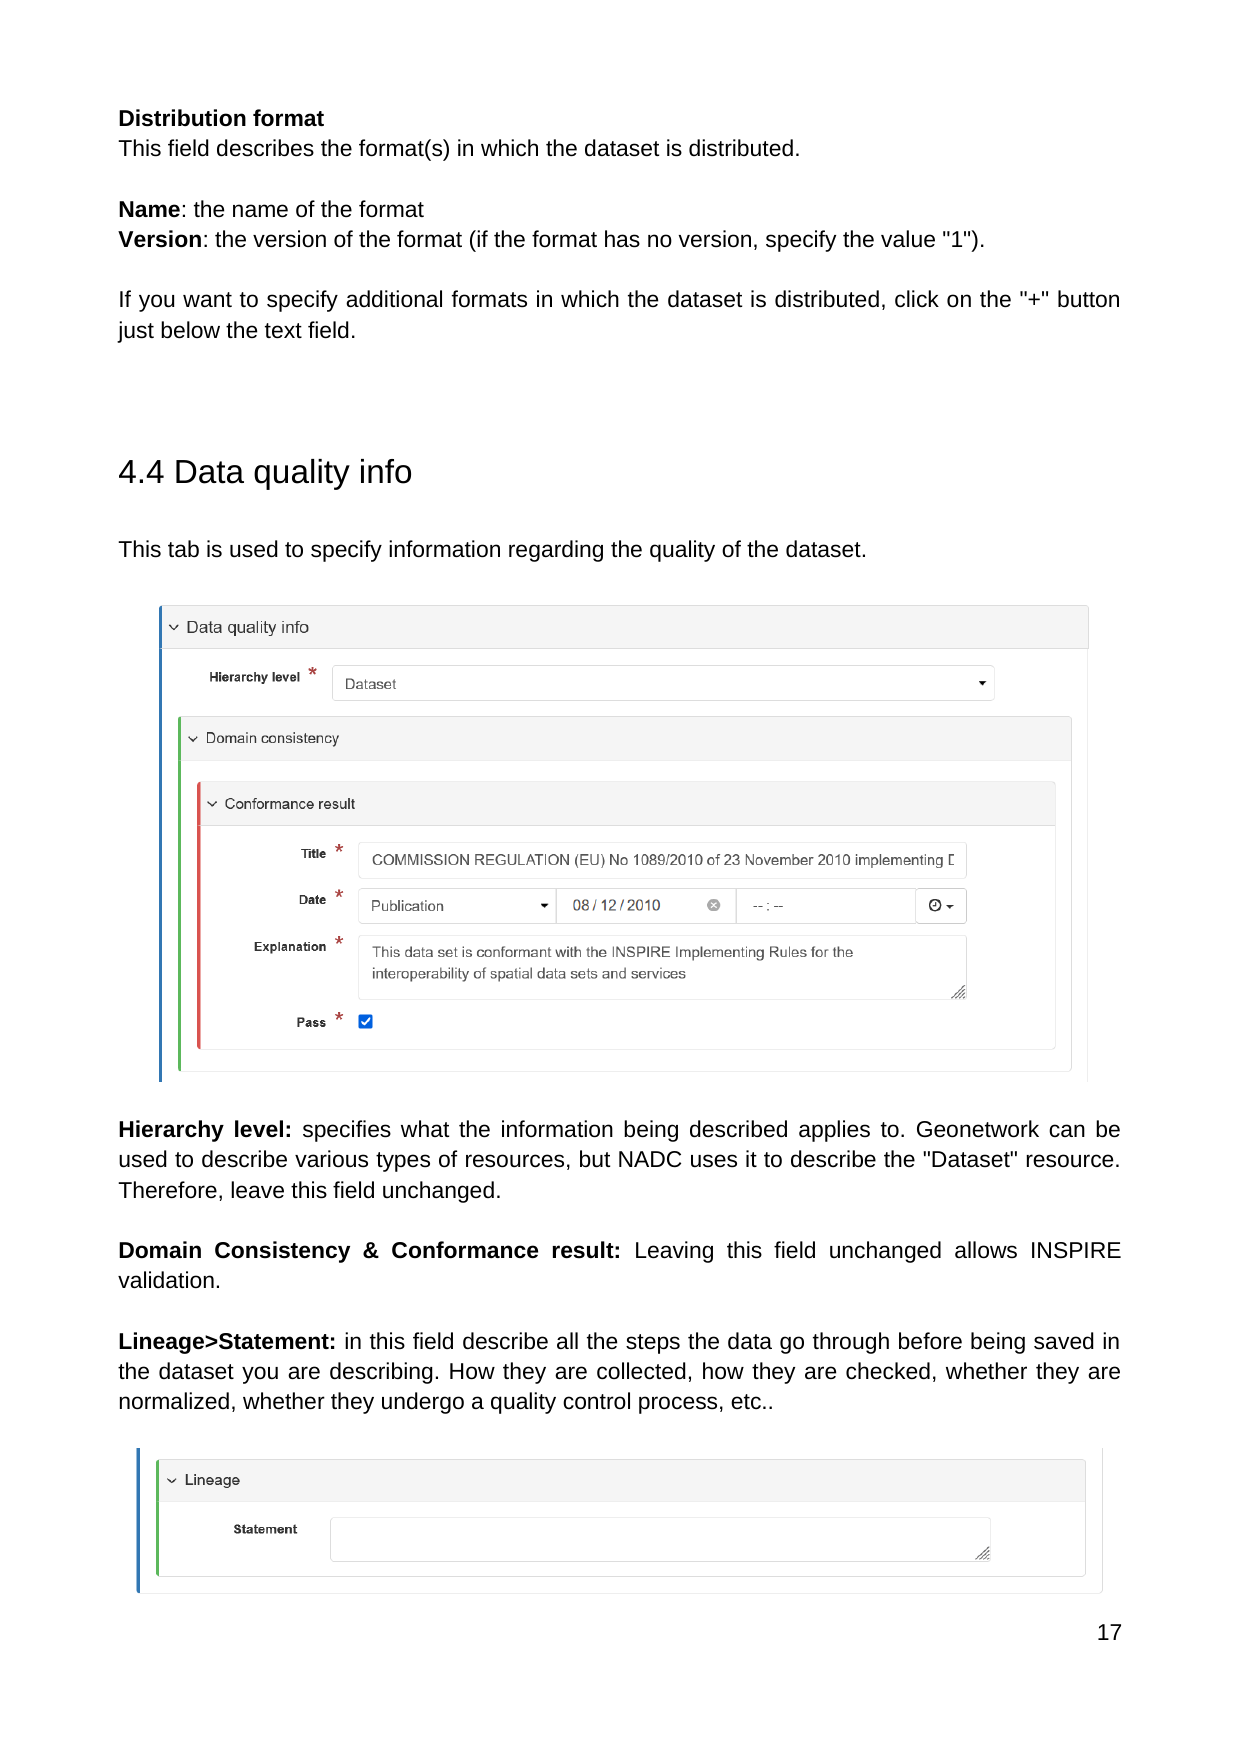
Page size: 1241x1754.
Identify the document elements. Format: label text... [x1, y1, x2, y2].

text Domain Consistency & Conformance result: Leaving this field unchanged allows INSPIRE validation. [118, 1237, 1122, 1293]
text Distribution format [118, 105, 1122, 132]
text This field describes the format(s) in which the dataset is distributed. [118, 135, 1122, 162]
text If you want to specify additional formats in which the dataset is distributed, click on the "+" button just below the text field. [118, 286, 1122, 343]
text Version: the version of the format (if the format has no version, specify the value "1"). [118, 226, 1122, 252]
text Lineage>Statement: in this field describe all the steps the data go through before being saved in the dataset you are describing. How they are collected, how they are checked, whether they are normalized, whether they undergo a quality control process, etc.. [118, 1328, 1122, 1414]
subtitle 4.4 Data quality info [118, 452, 1122, 491]
picture [128, 1448, 1113, 1597]
text Name: the name of the format [118, 196, 1122, 222]
text Hierarchy level: specifies what the information being described applies to. Geonetwork can be used to describe various types of resources, but NADC uses it to describe the "Dataset" resource. Therefore, leave this field unchanged. [118, 1116, 1122, 1203]
text This tab is used to specify information regarding the quality of the dataset. [118, 536, 1122, 563]
picture [150, 596, 1091, 1082]
